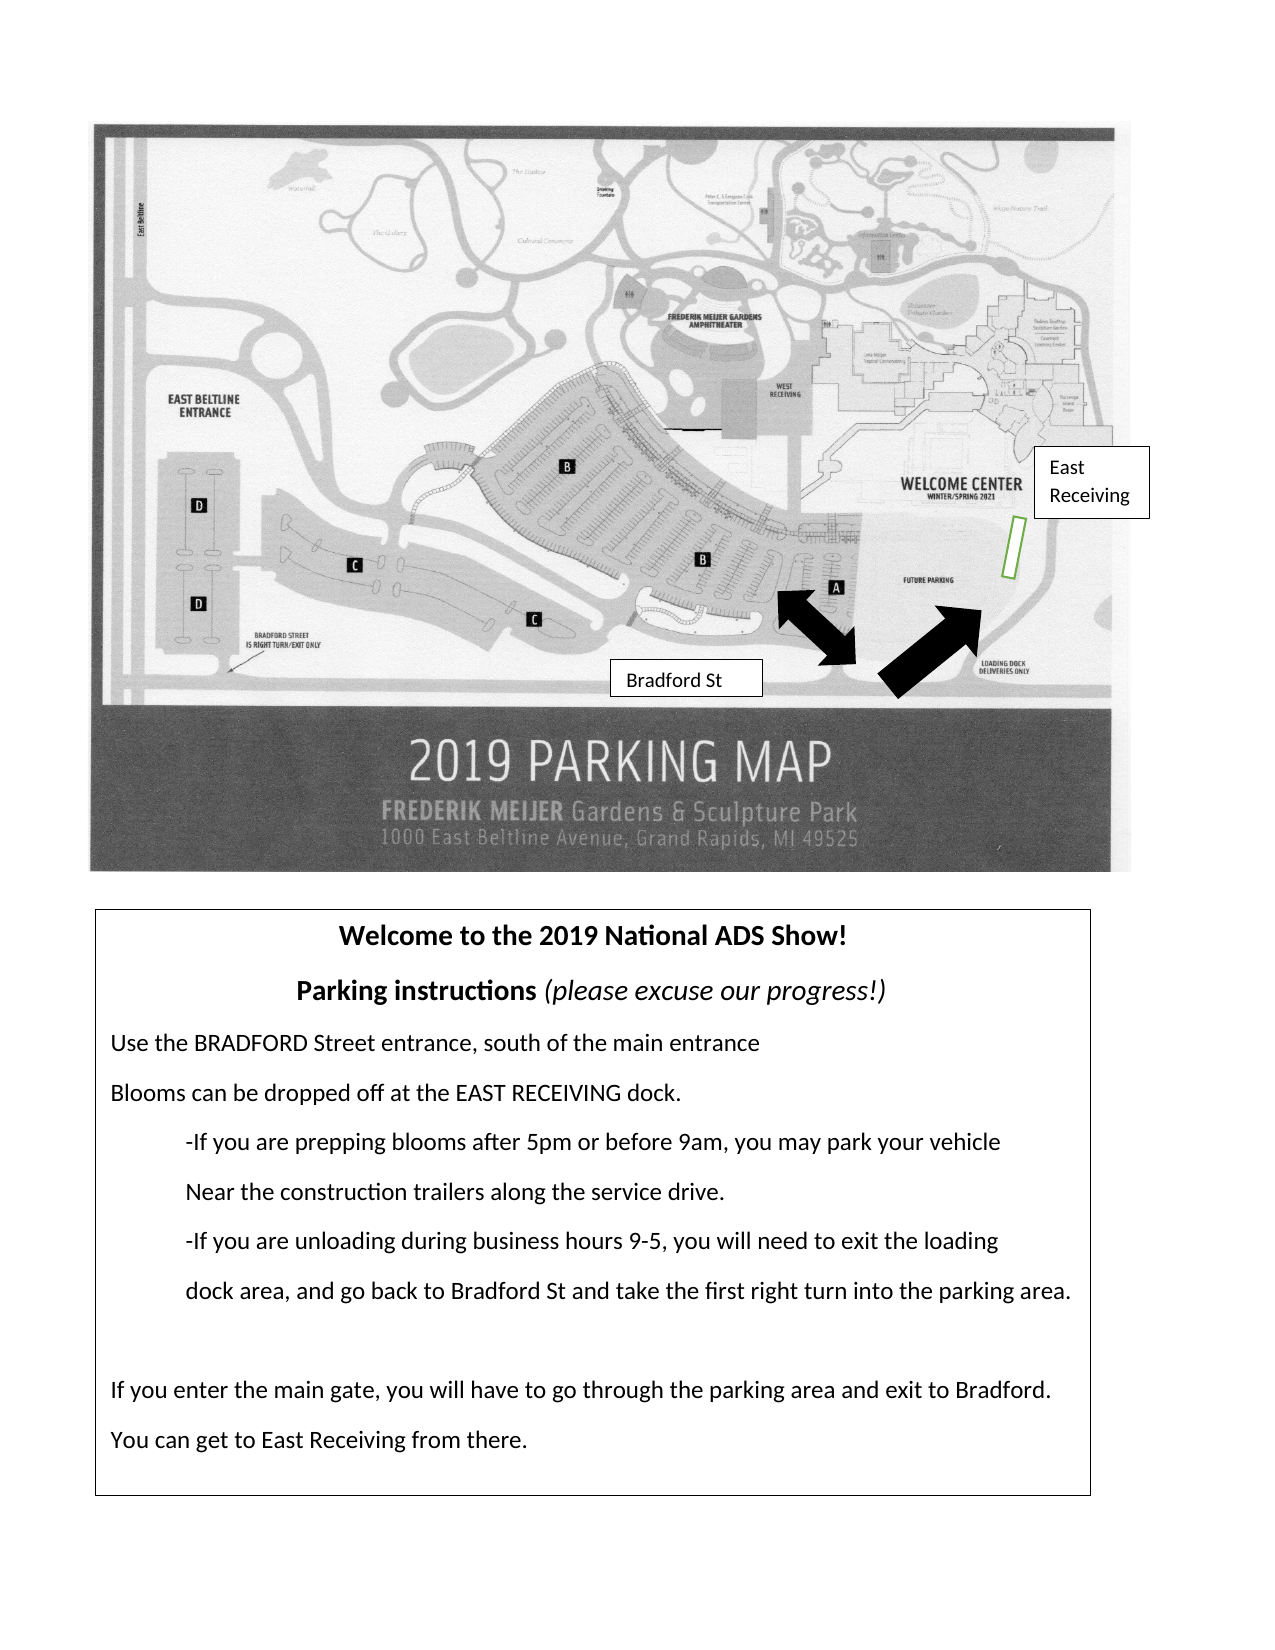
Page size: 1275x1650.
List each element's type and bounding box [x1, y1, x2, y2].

picture [87, 121, 1132, 872]
